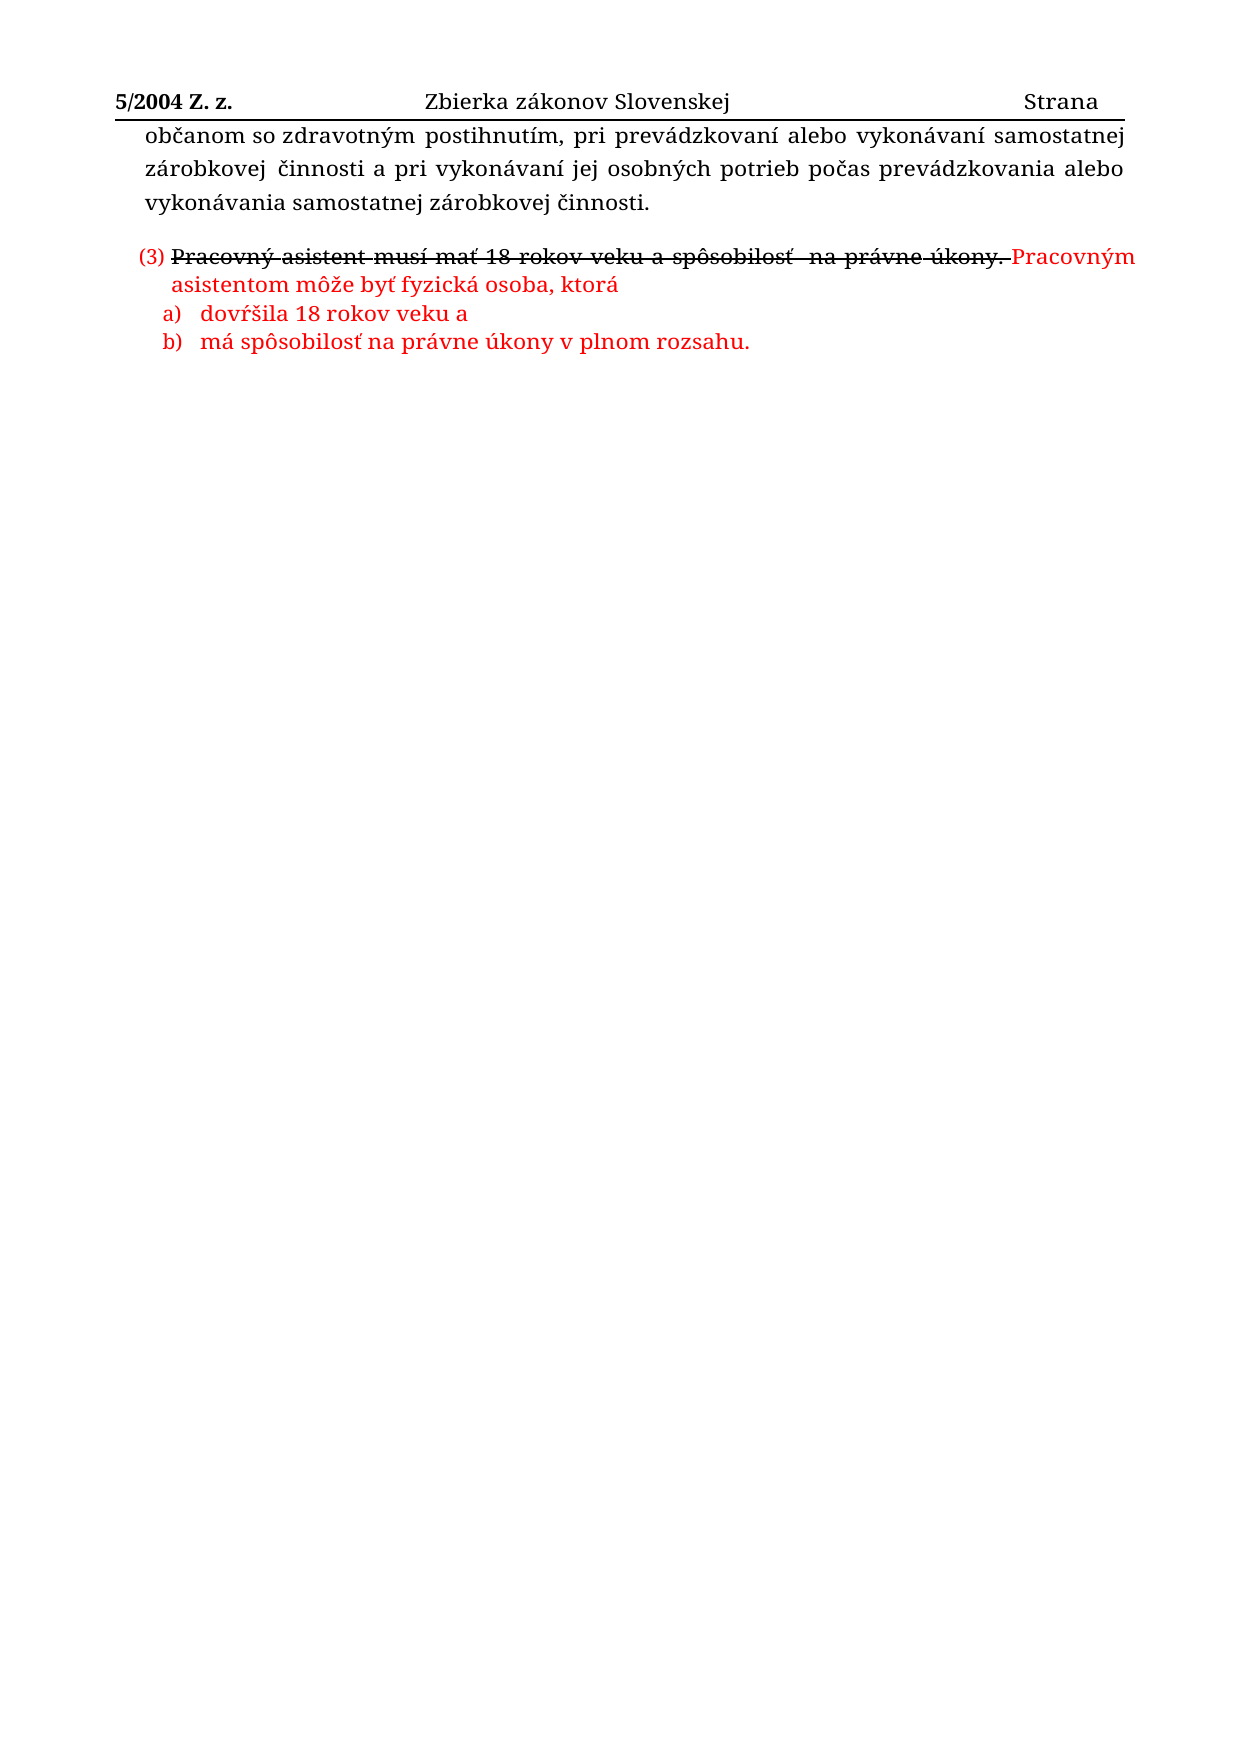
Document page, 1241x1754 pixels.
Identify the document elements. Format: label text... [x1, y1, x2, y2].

list Pracovný asistent musí mať 18 rokov veku a spôsobilosť na právne úkony. Pracovným asistentom môže byť fyzická osoba, ktorá [139, 242, 1137, 299]
list dovŕšila 18 rokov veku a [162, 299, 1137, 327]
list má spôsobilosť na právne úkony v plnom rozsahu. [162, 327, 1137, 356]
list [115, 121, 1125, 216]
